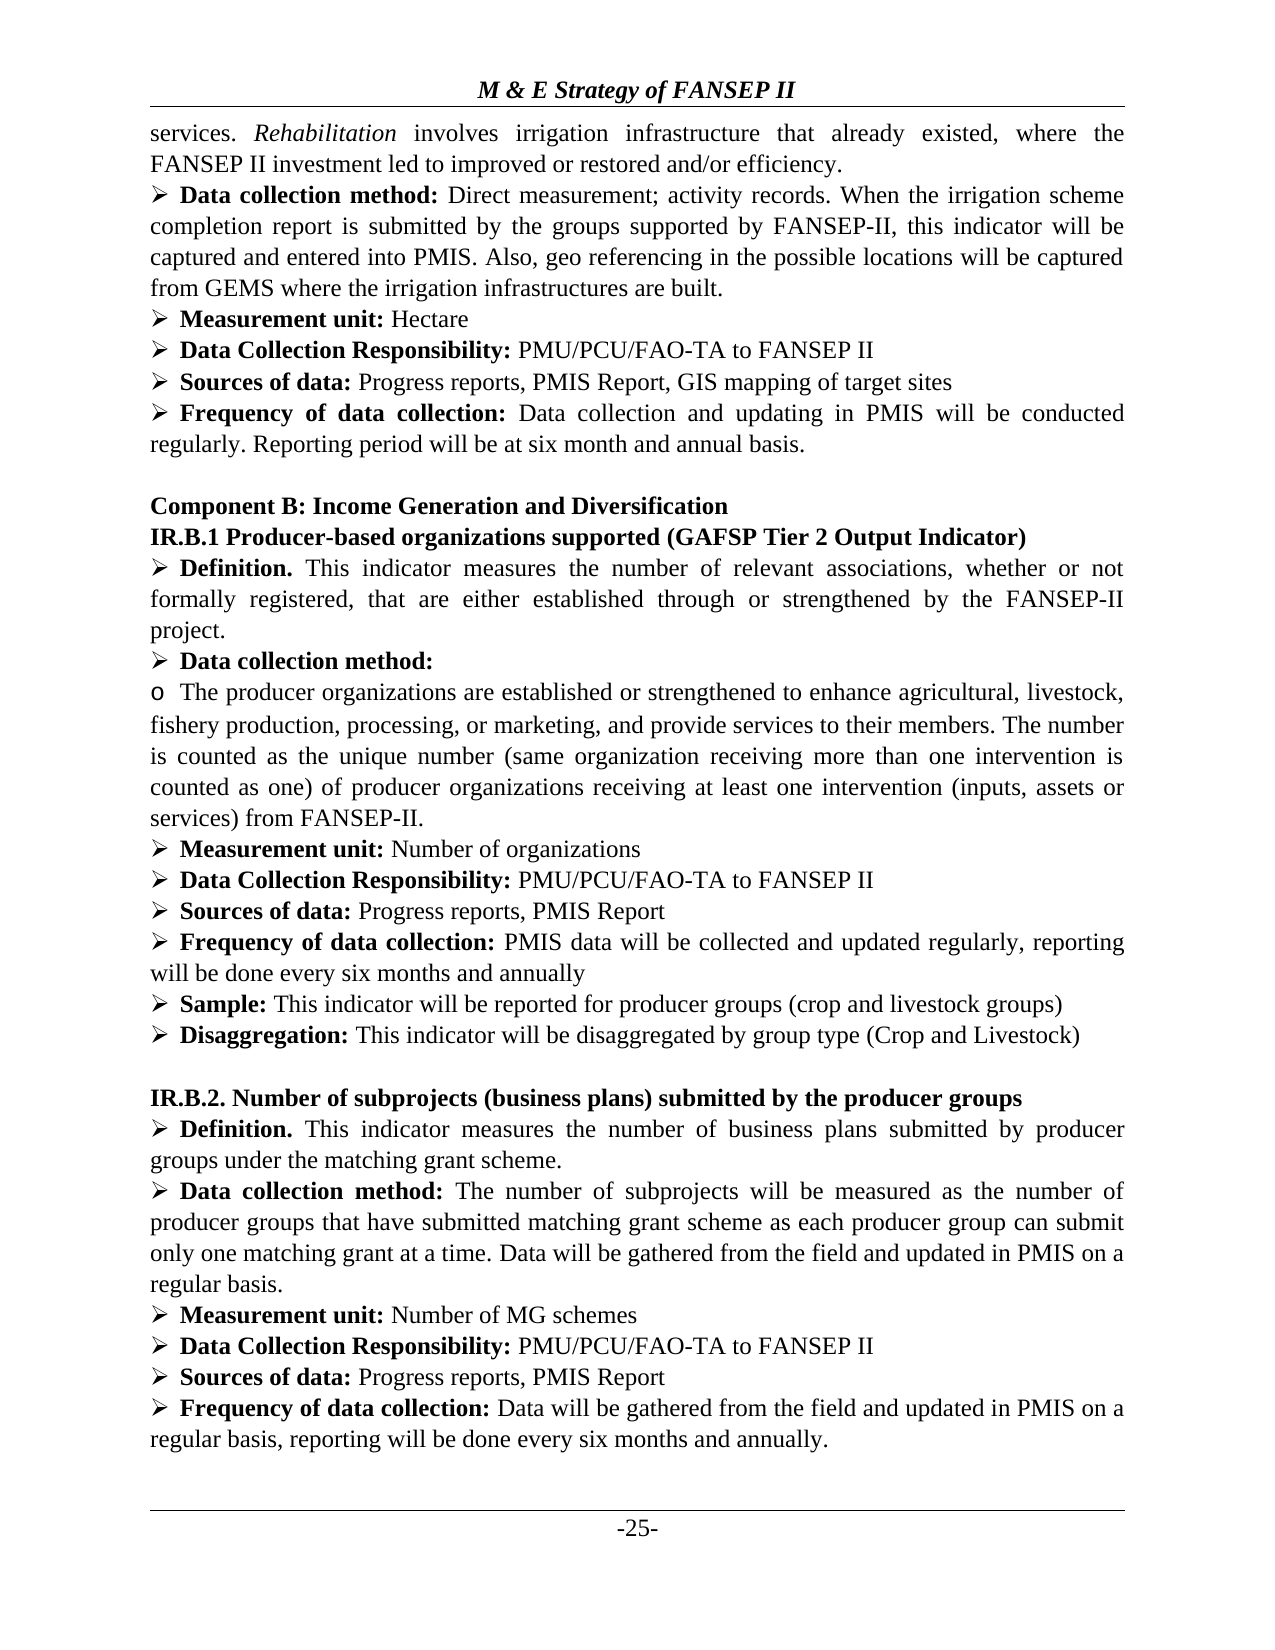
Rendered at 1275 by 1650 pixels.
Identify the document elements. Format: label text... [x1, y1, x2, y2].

list Data Collection Responsibility: PMU/PCU/FAO-TA to FANSEP II [150, 1331, 1125, 1360]
list Measurement unit: Number of MG schemes [150, 1300, 1125, 1329]
list Definition. This indicator measures the number of relevant associations, whether or not formally registered, that are either established through or strengthened by the FANSEP-II project. [150, 553, 1125, 644]
list Frequency of data collection: Data will be gathered from the field and updated in PMIS on a regular basis, reporting will be done every six months and annually. [150, 1393, 1125, 1453]
list Measurement unit: Number of organizations [150, 834, 1125, 863]
list Sources of data: Progress reports, PMIS Report, GIS mapping of target sites [150, 367, 1125, 395]
list Data collection method: The number of subprojects will be measured as the number of producer groups that have submitted matching grant scheme as each producer group can submit only one matching grant at a time. Data will be gathered from the field and updated in PMIS on a regular basis. [150, 1176, 1125, 1298]
list Data collection method: Direct measurement; activity records. When the irrigation scheme completion report is submitted by the groups supported by FANSEP-II, this indicator will be captured and entered into PMIS. Also, geo referencing in the possible locations will be captured from GEMS where the irrigation infrastructures are built. [150, 180, 1125, 302]
text IR.B.2. Number of subprojects (business plans) submitted by the producer groups [150, 1083, 1125, 1111]
list Measurement unit: Hectare [150, 304, 1125, 333]
list Data Collection Responsibility: PMU/PCU/FAO-TA to FANSEP II [150, 865, 1125, 894]
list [150, 118, 1125, 178]
list Sample: This indicator will be reported for producer groups (crop and livestock groups) [150, 989, 1125, 1018]
list Sources of data: Progress reports, PMIS Report [150, 1362, 1125, 1391]
list Frequency of data collection: PMIS data will be collected and updated regularly, reporting will be done every six months and annually [150, 927, 1125, 987]
list Disaggregation: This indicator will be disaggregated by group type (Crop and Livestock) [150, 1021, 1125, 1049]
list Data Collection Responsibility: PMU/PCU/FAO-TA to FANSEP II [150, 336, 1125, 364]
list Definition. This indicator measures the number of business plans submitted by producer groups under the matching grant scheme. [150, 1114, 1125, 1173]
list The producer organizations are established or strengthened to enhance agricultural, livestock, fishery production, processing, or marketing, and provide services to their members. The number is counted as the unique number (same organization receiving more than one intervention is counted as one) of producer organizations receiving at least one intervention (inputs, assets or services) from FANSEP-II. [150, 677, 1125, 832]
list Frequency of data collection: Data collection and updating in PMIS will be conducted regularly. Reporting period will be at six month and annual basis. [150, 398, 1125, 457]
list Data collection method: [150, 646, 1125, 675]
text Component B: Income Generation and Diversification [150, 491, 1125, 519]
text IR.B.1 Producer-based organizations supported (GAFSP Tier 2 Output Indicator) [150, 522, 1125, 551]
list Sources of data: Progress reports, PMIS Report [150, 896, 1125, 925]
